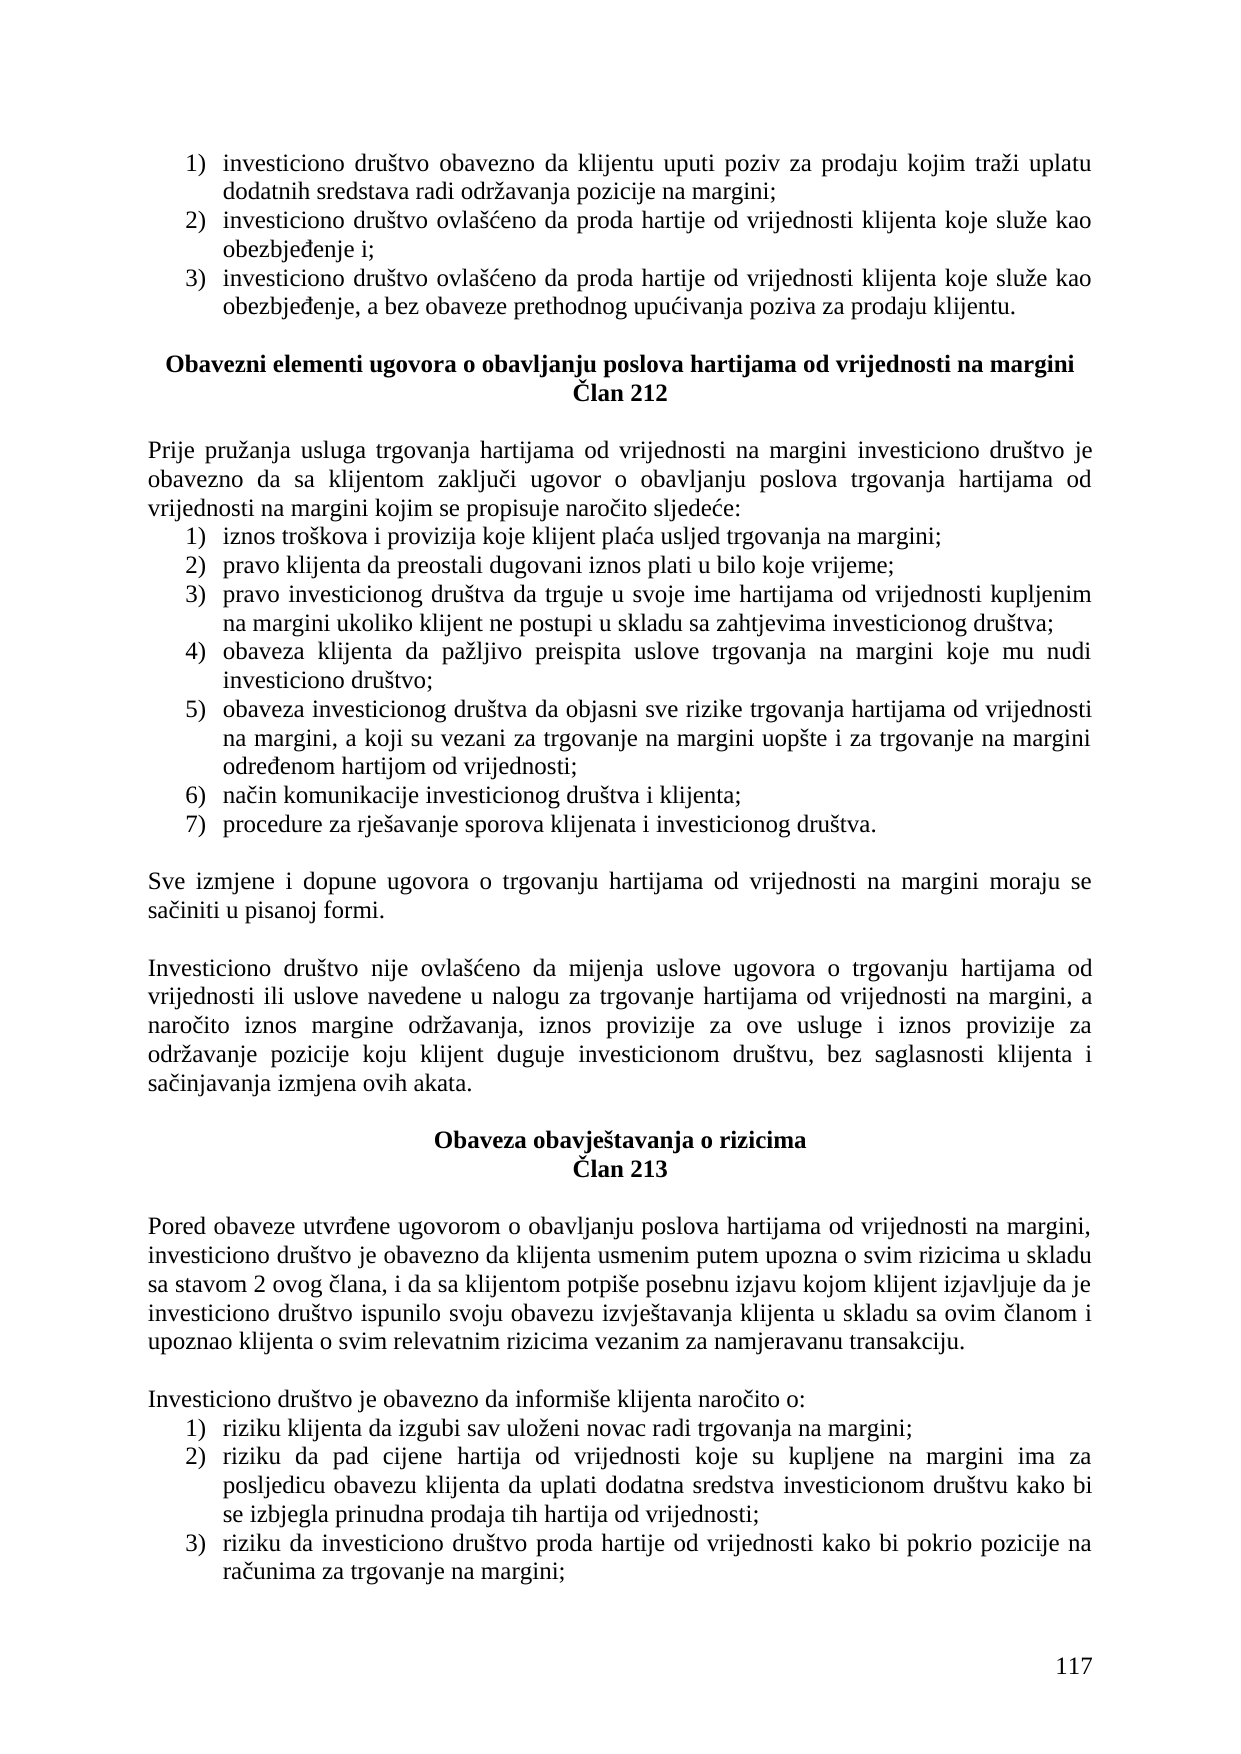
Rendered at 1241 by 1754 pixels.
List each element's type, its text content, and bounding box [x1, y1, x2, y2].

list investiciono društvo ovlašćeno da proda hartije od vrijednosti klijenta koje služe kao obezbjeđenje, a bez obaveze prethodnog upućivanja poziva za prodaju klijentu. [185, 263, 1092, 320]
list pravo klijenta da preostali dugovani iznos plati u bilo koje vrijeme; [185, 550, 1092, 579]
text Pored obaveze utvrđene ugovorom o obavljanju poslova hartijama od vrijednosti na margini, investiciono društvo je obavezno da klijenta usmenim putem upozna o svim rizicima u skladu sa stavom 2 ovog člana, i da sa klijentom potpiše posebnu izjavu kojom klijent izjavljuje da je investiciono društvo ispunilo svoju obavezu izvještavanja klijenta u skladu sa ovim članom i upoznao klijenta o svim relevatnim rizicima vezanim za namjeravanu transakciju. [148, 1211, 1092, 1355]
list procedure za rješavanje sporova klijenata i investicionog društva. [185, 809, 1092, 838]
list riziku klijenta da izgubi sav uloženi novac radi trgovanja na margini; [185, 1413, 1092, 1441]
list obaveza investicionog društva da objasni sve rizike trgovanja hartijama od vrijednosti na margini, a koji su vezani za trgovanje na margini uopšte i za trgovanje na margini određenom hartijom od vrijednosti; [185, 694, 1092, 780]
text Prije pružanja usluga trgovanja hartijama od vrijednosti na margini investiciono društvo je obavezno da sa klijentom zaključi ugovor o obavljanju poslova trgovanja hartijama od vrijednosti na margini kojim se propisuje naročito sljedeće: [148, 435, 1092, 521]
text Sve izmjene i dopune ugovora o trgovanju hartijama od vrijednosti na margini moraju se sačiniti u pisanoj formi. [148, 866, 1092, 924]
text Član 213 [148, 1154, 1092, 1183]
list iznos troškova i provizija koje klijent plaća usljed trgovanja na margini; [185, 521, 1092, 550]
list riziku da pad cijene hartija od vrijednosti koje su kupljene na margini ima za posljedicu obavezu klijenta da uplati dodatna sredstva investicionom društvu kako bi se izbjegla prinudna prodaja tih hartija od vrijednosti; [185, 1441, 1092, 1528]
list investiciono društvo ovlašćeno da proda hartije od vrijednosti klijenta koje služe kao obezbjeđenje i; [185, 205, 1092, 263]
text Član 212 [148, 378, 1092, 406]
list pravo investicionog društva da trguje u svoje ime hartijama od vrijednosti kupljenim na margini ukoliko klijent ne postupi u skladu sa zahtjevima investicionog društva; [185, 579, 1092, 636]
text Obaveza obavještavanja o rizicima [148, 1125, 1092, 1154]
list investiciono društvo obavezno da klijentu uputi poziv za prodaju kojim traži uplatu dodatnih sredstava radi održavanja pozicije na margini; [185, 148, 1092, 205]
list način komunikacije investicionog društva i klijenta; [185, 780, 1092, 809]
text Investiciono društvo je obavezno da informiše klijenta naročito o: [148, 1384, 1092, 1413]
list obaveza klijenta da pažljivo preispita uslove trgovanja na margini koje mu nudi investiciono društvo; [185, 636, 1092, 694]
text Obavezni elementi ugovora o obavljanju poslova hartijama od vrijednosti na margini [148, 349, 1092, 378]
list riziku da investiciono društvo proda hartije od vrijednosti kako bi pokrio pozicije na računima za trgovanje na margini; [185, 1528, 1092, 1585]
text Investiciono društvo nije ovlašćeno da mijenja uslove ugovora o trgovanju hartijama od vrijednosti ili uslove navedene u nalogu za trgovanje hartijama od vrijednosti na margini, a naročito iznos margine održavanja, iznos provizije za ove usluge i iznos provizije za održavanje pozicije koju klijent duguje investicionom društvu, bez saglasnosti klijenta i sačinjavanja izmjena ovih akata. [148, 953, 1092, 1096]
